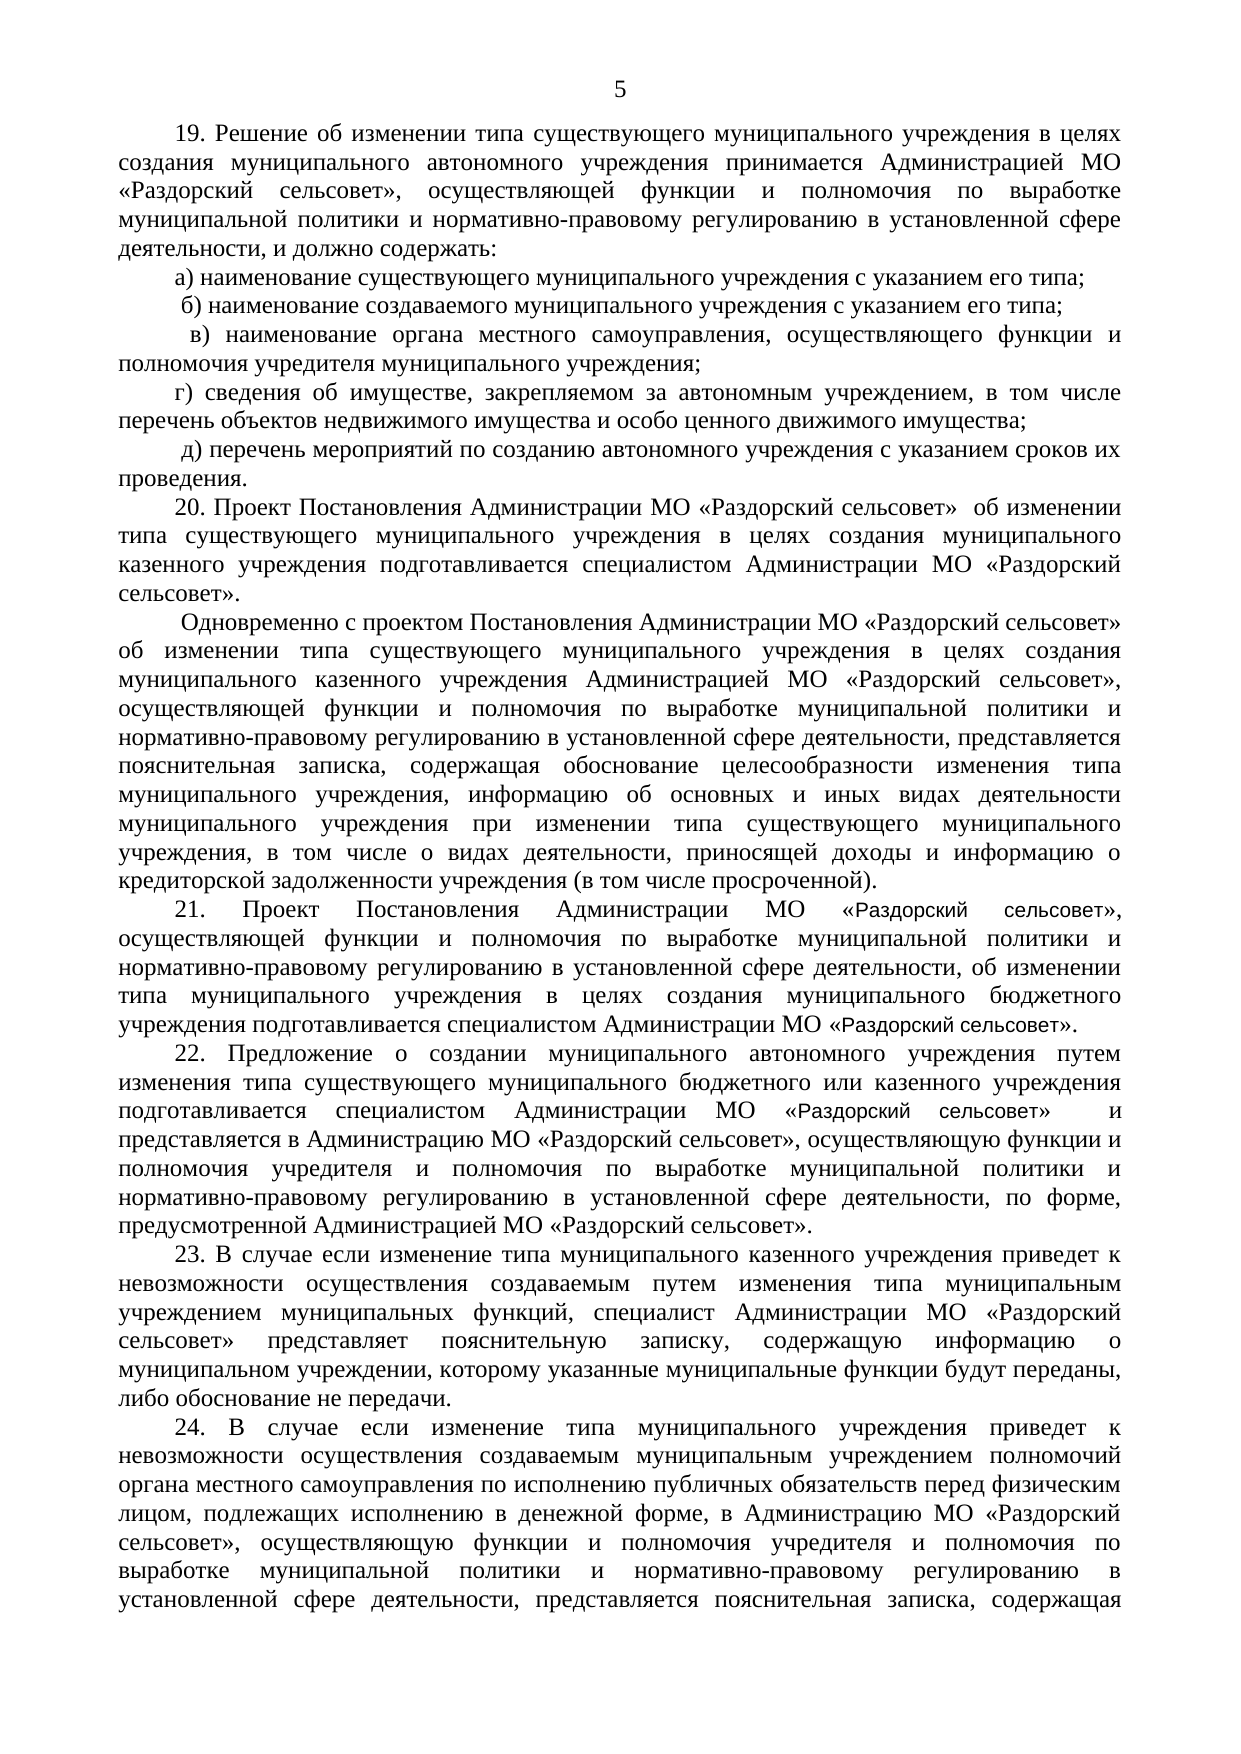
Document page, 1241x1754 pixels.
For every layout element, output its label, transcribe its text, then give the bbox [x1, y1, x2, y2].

text 19. Решение об изменении типа существующего муниципального учреждения в целях создания муниципального автономного учреждения принимается Администрацией МО «Раздорский сельсовет», осуществляющей функции и полномочия по выработке муниципальной политики и нормативно-правовому регулированию в установленной сфере деятельности, и должно содержать: [118, 118, 1122, 262]
text 22. Предложение о создании муниципального автономного учреждения путем изменения типа существующего муниципального бюджетного или казенного учреждения подготавливается специалистом Администрации МО «Раздорский сельсовет» и представляется в Администрацию МО «Раздорский сельсовет», осуществляющую функции и полномочия учредителя и полномочия по выработке муниципальной политики и нормативно-правовому регулированию в установленной сфере деятельности, по форме, предусмотренной Администрацией МО «Раздорский сельсовет». [118, 1038, 1122, 1239]
text Одновременно с проектом Постановления Администрации МО «Раздорский сельсовет» об изменении типа существующего муниципального учреждения в целях создания муниципального казенного учреждения Администрацией МО «Раздорский сельсовет», осуществляющей функции и полномочия по выработке муниципальной политики и нормативно-правовому регулированию в установленной сфере деятельности, представляется пояснительная записка, содержащая обоснование целесообразности изменения типа муниципального учреждения, информацию об основных и иных видах деятельности муниципального учреждения при изменении типа существующего муниципального учреждения, в том числе о видах деятельности, приносящей доходы и информацию о кредиторской задолженности учреждения (в том числе просроченной). [118, 607, 1122, 894]
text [118, 1412, 1122, 1613]
text 21. Проект Постановления Администрации МО «Раздорский сельсовет», осуществляющей функции и полномочия по выработке муниципальной политики и нормативно-правовому регулированию в установленной сфере деятельности, об изменении типа муниципального учреждения в целях создания муниципального бюджетного учреждения подготавливается специалистом Администрации МО «Раздорский сельсовет». [118, 894, 1122, 1038]
text д) перечень мероприятий по созданию автономного учреждения с указанием сроков их проведения. [118, 434, 1122, 492]
text в) наименование органа местного самоуправления, осуществляющего функции и полномочия учредителя муниципального учреждения; [118, 319, 1122, 377]
text 20. Проект Постановления Администрации МО «Раздорский сельсовет» об изменении типа существующего муниципального учреждения в целях создания муниципального казенного учреждения подготавливается специалистом Администрации МО «Раздорский сельсовет». [118, 492, 1122, 607]
text 23. В случае если изменение типа муниципального казенного учреждения приведет к невозможности осуществления создаваемым путем изменения типа муниципальным учреждением муниципальных функций, специалист Администрации МО «Раздорский сельсовет» представляет пояснительную записку, содержащую информацию о муниципальном учреждении, которому указанные муниципальные функции будут переданы, либо обоснование не передачи. [118, 1239, 1122, 1412]
text г) сведения об имуществе, закрепляемом за автономным учреждением, в том числе перечень объектов недвижимого имущества и особо ценного движимого имущества; [118, 377, 1122, 434]
text а) наименование существующего муниципального учреждения с указанием его типа; [118, 262, 1122, 291]
text б) наименование создаваемого муниципального учреждения с указанием его типа; [118, 291, 1122, 319]
